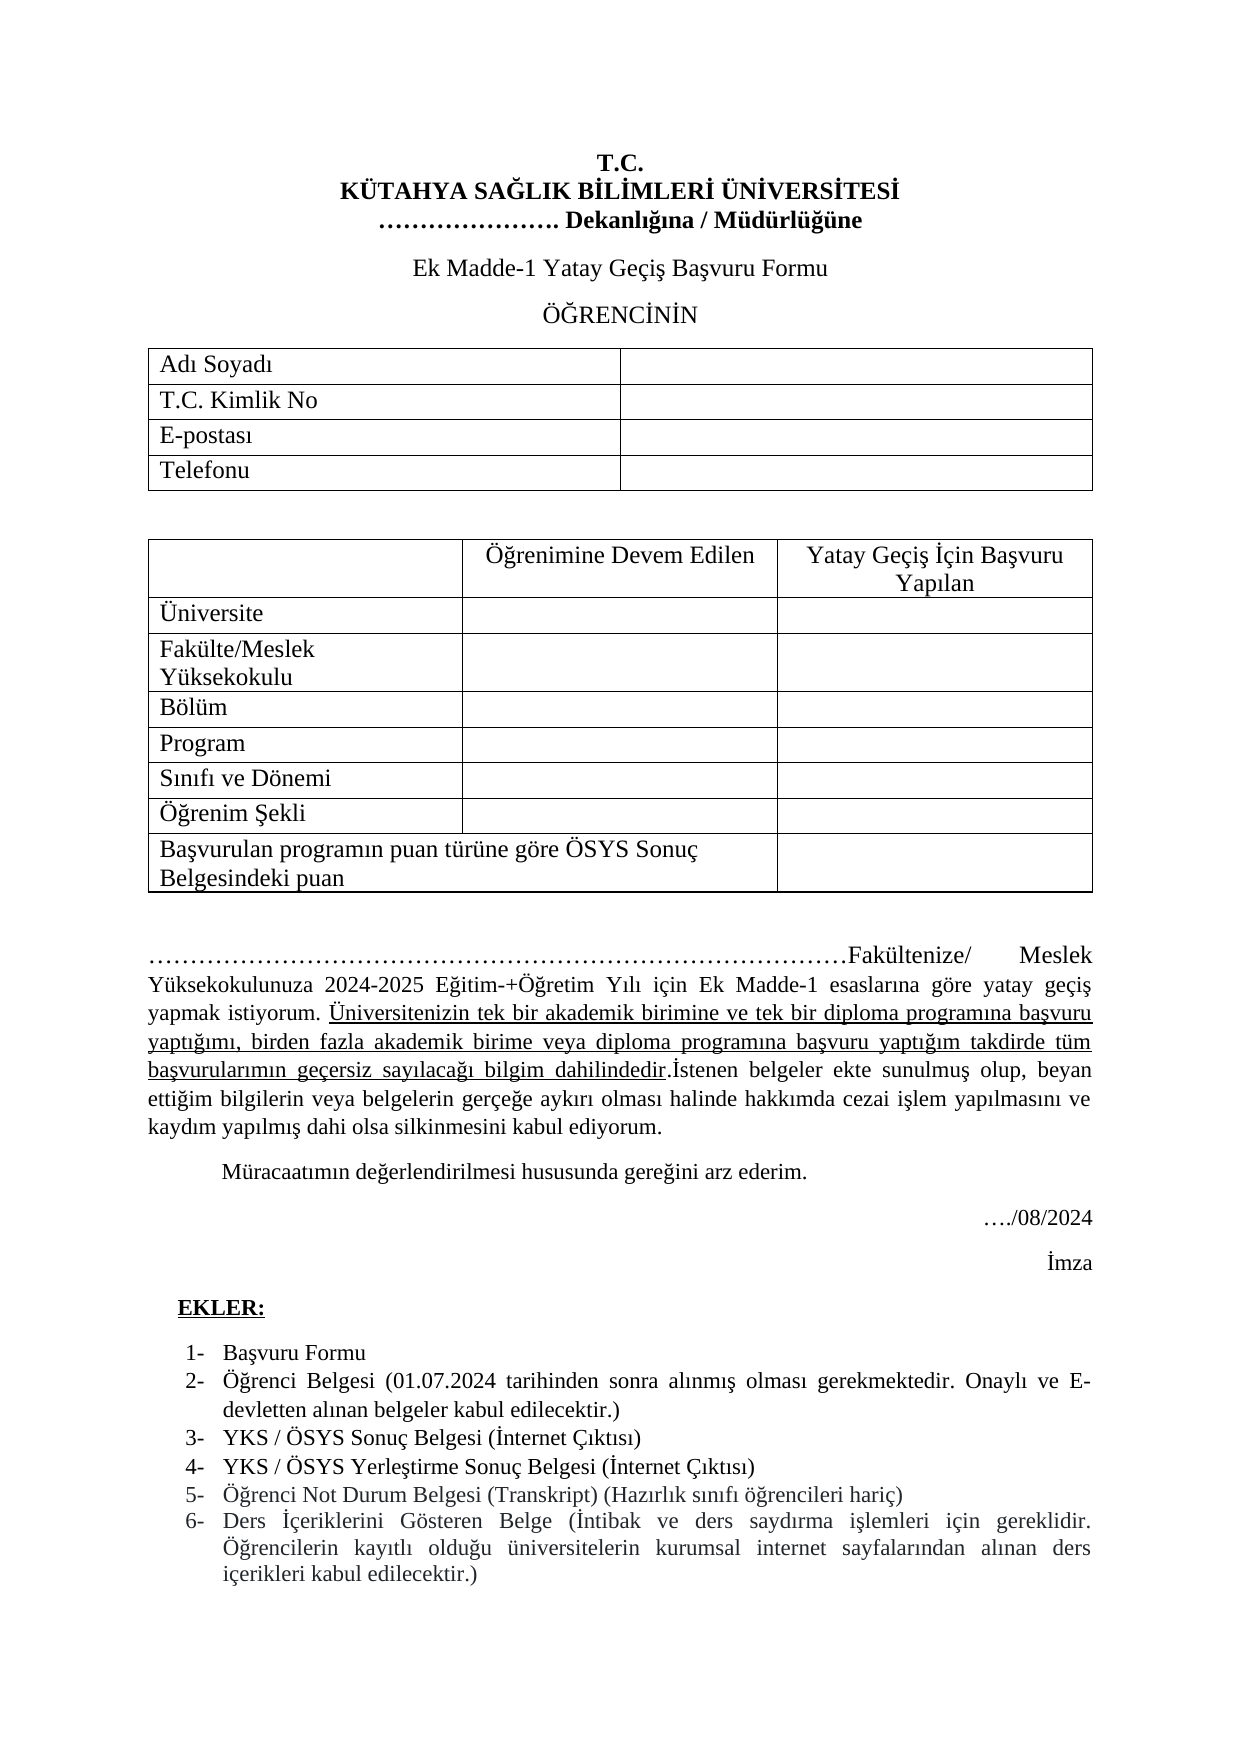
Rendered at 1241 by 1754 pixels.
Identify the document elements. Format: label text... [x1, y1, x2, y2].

list YKS / ÖSYS Yerleştirme Sonuç Belgesi (İnternet Çıktısı) [185, 1453, 1093, 1479]
table_cell [463, 598, 777, 633]
text …………………………………………………………………………Fakültenize/ Meslek Yüksekokulunuza 2024-2025 Eğitim-+Öğretim Yılı için Ek Madde-1 esaslarına göre yatay geçiş yapmak istiyorum. Üniversitenizin tek bir akademik birimine ve tek bir diploma programına başvuru yaptığımı, birden fazla akademik birime veya diploma programına başvuru yaptığım takdirde tüm başvurularımın geçersiz sayılacağı bilgim dahilindedir.İstenen belgeler ekte sunulmuş olup, beyan ettiğim bilgilerin veya belgelerin gerçeğe aykırı olması halinde hakkımda cezai işlem yapılmasını ve kaydım yapılmış dahi olsa silkinmesini kabul ediyorum. [148, 940, 1093, 1139]
table_cell [778, 598, 1092, 633]
text Müracaatımın değerlendirilmesi hususunda gereğini arz ederim. [148, 1158, 1093, 1184]
list YKS / ÖSYS Sonuç Belgesi (İnternet Çıktısı) [185, 1424, 1093, 1451]
table_cell [621, 420, 1092, 454]
table_cell Başvurulan programın puan türüne göre ÖSYS Sonuç Belgesindeki puan [149, 834, 777, 891]
table_cell [778, 634, 1092, 691]
text ÖĞRENCİNİN [148, 301, 1093, 329]
text Ek Madde-1 Yatay Geçiş Başvuru Formu [148, 253, 1093, 282]
table_cell [778, 799, 1092, 833]
table_cell [621, 456, 1092, 490]
table_header [149, 540, 462, 597]
table_cell Telefonu [149, 456, 620, 490]
text KÜTAHYA SAĞLIK BİLİMLERİ ÜNİVERSİTESİ [148, 176, 1093, 205]
table_header Yatay Geçiş İçin Başvuru Yapılan [778, 540, 1092, 597]
table_cell Öğrenim Şekli [149, 799, 462, 833]
table_cell [463, 763, 777, 797]
table_cell [778, 763, 1092, 797]
table_cell [778, 692, 1092, 727]
table_cell [463, 634, 777, 691]
text İmza [148, 1249, 1093, 1275]
table_cell T.C. Kimlik No [149, 385, 620, 419]
table_cell [778, 728, 1092, 762]
table_cell [463, 728, 777, 762]
list Ders İçeriklerini Gösteren Belge (İntibak ve ders saydırma işlemleri için gereklidir. Öğrencilerin kayıtlı olduğu üniversitelerin kurumsal internet sayfalarından alınan ders içerikleri kabul edilecektir.) [185, 1508, 1093, 1587]
table_header [621, 349, 1092, 384]
text EKLER: [148, 1294, 1093, 1320]
list Öğrenci Not Durum Belgesi (Transkript) (Hazırlık sınıfı öğrencileri hariç) [185, 1481, 1093, 1508]
table_cell [463, 692, 777, 727]
text T.C. [148, 148, 1093, 176]
table_cell Bölüm [149, 692, 462, 727]
table_cell Program [149, 728, 462, 762]
table_cell E-postası [149, 420, 620, 454]
table_cell Fakülte/Meslek Yüksekokulu [149, 634, 462, 691]
table_cell Sınıfı ve Dönemi [149, 763, 462, 797]
list Başvuru Formu [185, 1339, 1093, 1365]
table_header Öğrenimine Devem Edilen [463, 540, 777, 597]
text …./08/2024 [148, 1203, 1093, 1230]
table_cell [778, 834, 1092, 891]
table_cell Üniversite [149, 598, 462, 633]
text …………………. Dekanlığına / Müdürlüğüne [148, 205, 1093, 234]
table_header Adı Soyadı [149, 349, 620, 384]
table_cell [463, 799, 777, 833]
list Öğrenci Belgesi (01.07.2024 tarihinden sonra alınmış olması gerekmektedir. Onaylı ve E-devletten alınan belgeler kabul edilecektir.) [185, 1367, 1093, 1422]
table_cell [621, 385, 1092, 419]
